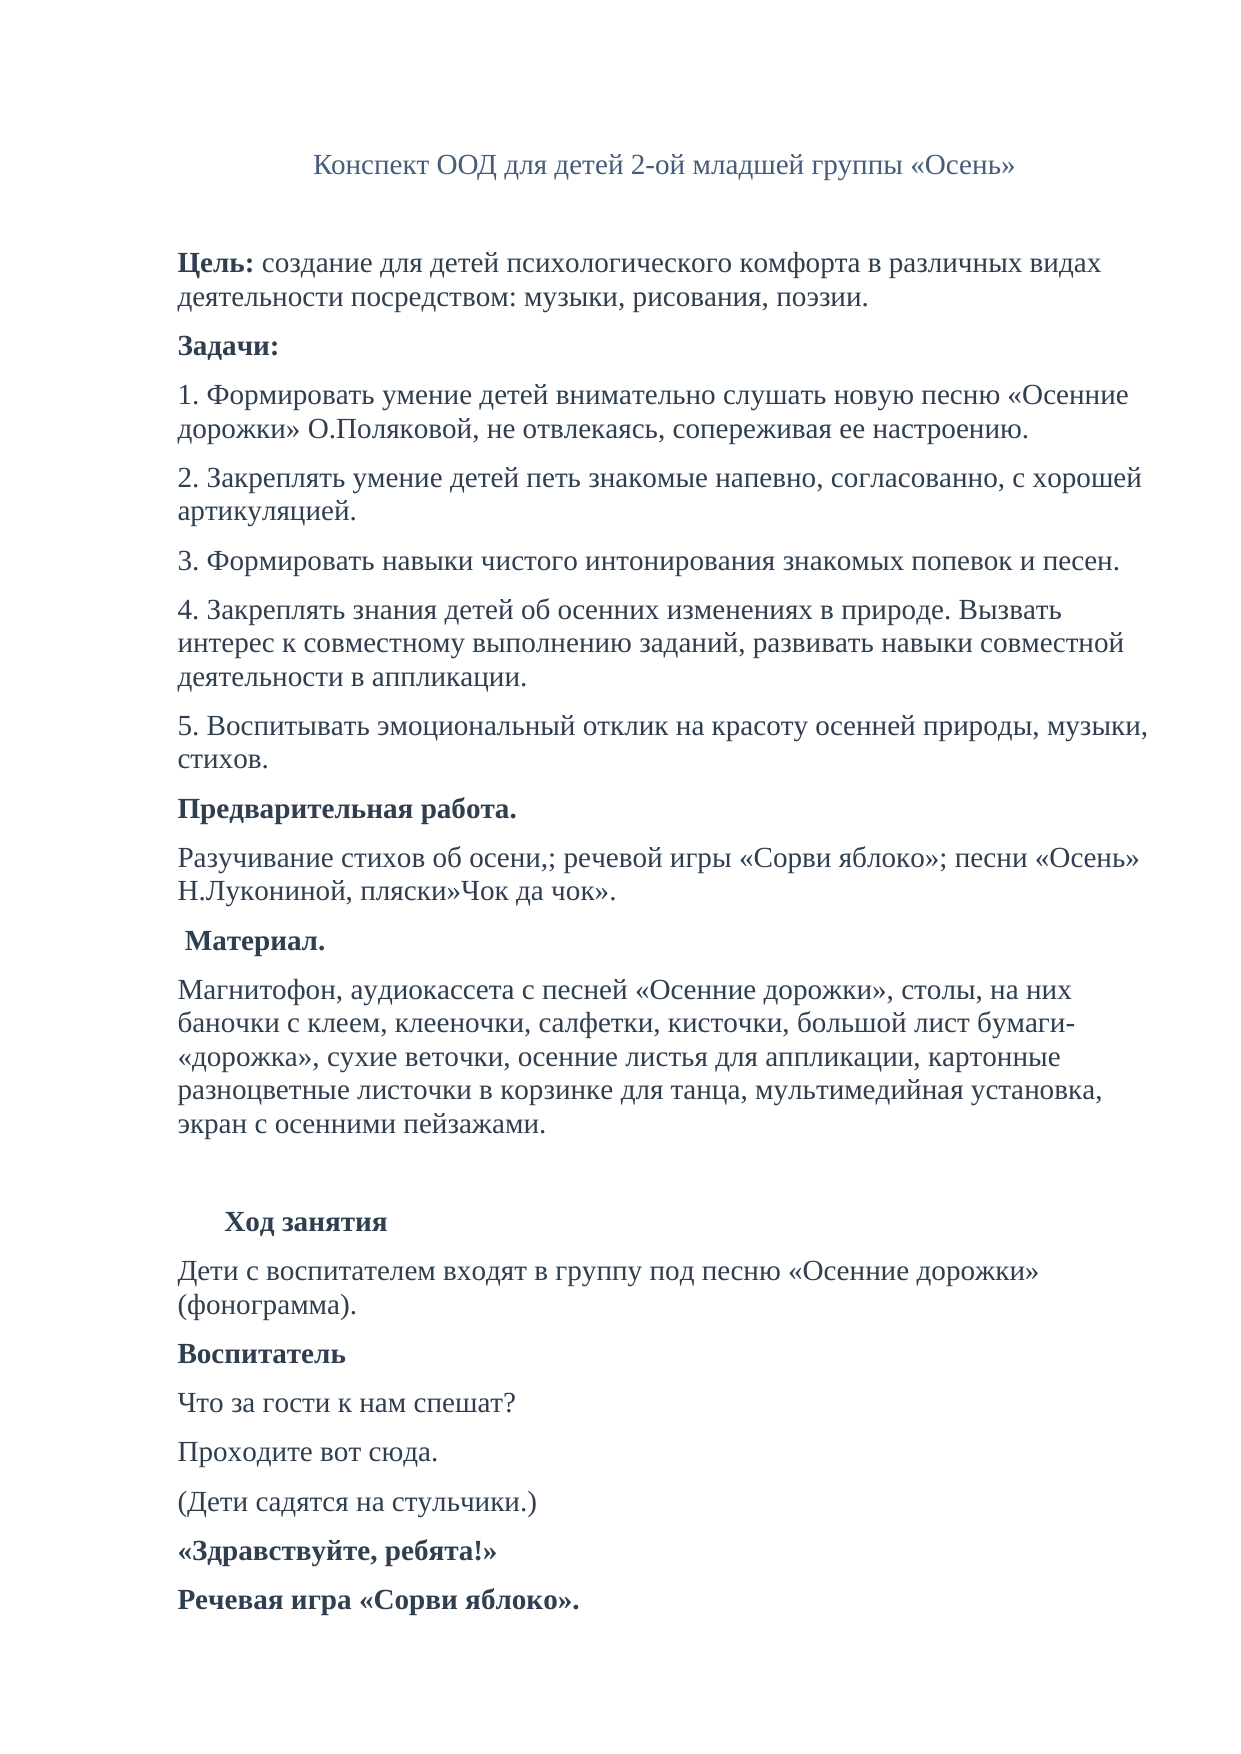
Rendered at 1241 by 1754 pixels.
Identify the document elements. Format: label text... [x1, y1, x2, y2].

text Цель: создание для детей психологического комфорта в различных видах деятельности посредством: музыки, рисования, поэзии. [177, 245, 1152, 312]
text Материал. [177, 923, 1152, 956]
text 4. Закреплять знания детей об осенних изменениях в природе. Вызвать интерес к совместному выполнению заданий, развивать навыки совместной деятельности в аппликации. [177, 592, 1152, 692]
text Разучивание стихов об осени,; речевой игры «Сорви яблоко»; песни «Осень» Н.Лукониной, пляски»Чок да чок». [177, 840, 1152, 907]
text (Дети садятся на стульчики.) [177, 1484, 1152, 1517]
text 2. Закреплять умение детей петь знакомые напевно, согласованно, с хорошей артикуляцией. [177, 460, 1152, 527]
text Что за гости к нам спешат? [177, 1385, 1152, 1419]
text 3. Формировать навыки чистого интонирования знакомых попевок и песен. [177, 543, 1152, 576]
text Дети с воспитателем входят в группу под песню «Осенние дорожки» (фонограмма). [177, 1253, 1152, 1321]
text Ход занятия [224, 1204, 1152, 1238]
text Предварительная работа. [177, 791, 1152, 824]
text 1. Формировать умение детей внимательно слушать новую песню «Осенние дорожки» О.Поляковой, не отвлекаясь, сопереживая ее настроению. [177, 377, 1152, 444]
text Воспитатель [177, 1336, 1152, 1370]
text Магнитофон, аудиокассета с песней «Осенние дорожки», столы, на них баночки с клеем, клееночки, салфетки, кисточки, большой лист бумаги- «дорожка», сухие веточки, осенние листья для аппликации, картонные разноцветные листочки в корзинке для танца, мультимедийная установка, экран с осенними пейзажами. [177, 972, 1152, 1139]
text Проходите вот сюда. [177, 1434, 1152, 1468]
text «Здравствуйте, ребята!» [177, 1533, 1152, 1566]
text Задачи: [177, 328, 1152, 362]
text 5. Воспитывать эмоциональный отклик на красоту осенней природы, музыки, стихов. [177, 708, 1152, 775]
text Речевая игра «Сорви яблоко». [177, 1582, 1152, 1616]
text Конспект ООД для детей 2-ой младшей группы «Осень» [177, 134, 1152, 181]
